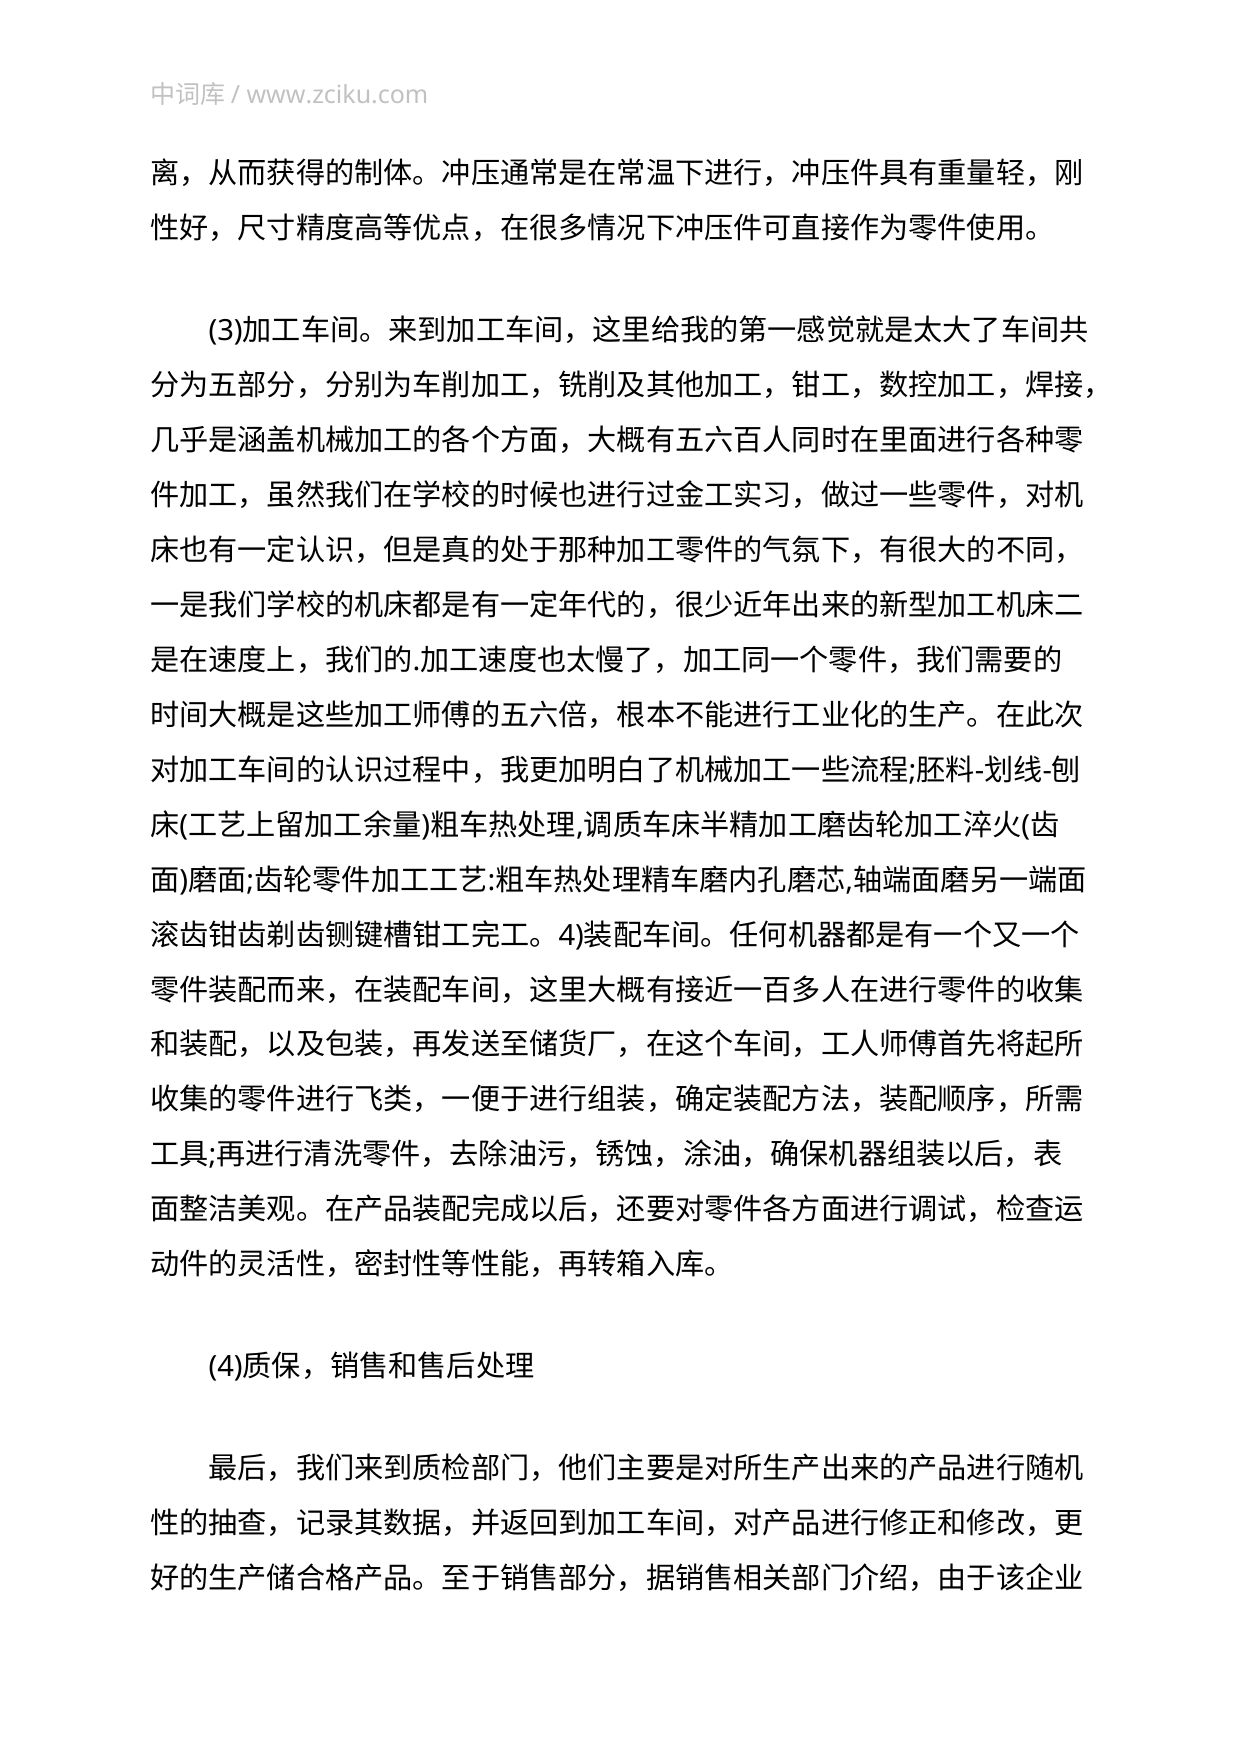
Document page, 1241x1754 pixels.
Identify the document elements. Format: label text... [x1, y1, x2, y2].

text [150, 150, 1090, 247]
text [150, 1444, 1090, 1596]
text (4)质保，销售和售后处理 [150, 1342, 1090, 1385]
text (3)加工车间。来到加工车间，这里给我的第一感觉就是太大了车间共分为五部分，分别为车削加工，铣削及其他加工，钳工，数控加工，焊接，几乎是涵盖机械加工的各个方面，大概有五六百人同时在里面进行各种零件加工，虽然我们在学校的时候也进行过金工实习，做过一些零件，对机床也有一定认识，但是真的处于那种加工零件的气氛下，有很大的不同，一是我们学校的机床都是有一定年代的，很少近年出来的新型加工机床二是在速度上，我们的.加工速度也太慢了，加工同一个零件，我们需要的时间大概是这些加工师傅的五六倍，根本不能进行工业化的生产。在此次对加工车间的认识过程中，我更加明白了机械加工一些流程;胚料-划线-刨床(工艺上留加工余量)粗车热处理,调质车床半精加工磨齿轮加工淬火(齿面)磨面;齿轮零件加工工艺:粗车热处理精车磨内孔磨芯,轴端面磨另一端面滚齿钳齿剃齿铡键槽钳工完工。4)装配车间。任何机器都是有一个又一个零件装配而来，在装配车间，这里大概有接近一百多人在进行零件的收集和装配，以及包装，再发送至储货厂，在这个车间，工人师傅首先将起所收集的零件进行飞类，一便于进行组装，确定装配方法，装配顺序，所需工具;再进行清洗零件，去除油污，锈蚀，涂油，确保机器组装以后，表面整洁美观。在产品装配完成以后，还要对零件各方面进行调试，检查运动件的灵活性，密封性等性能，再转箱入库。 [150, 307, 1090, 1283]
